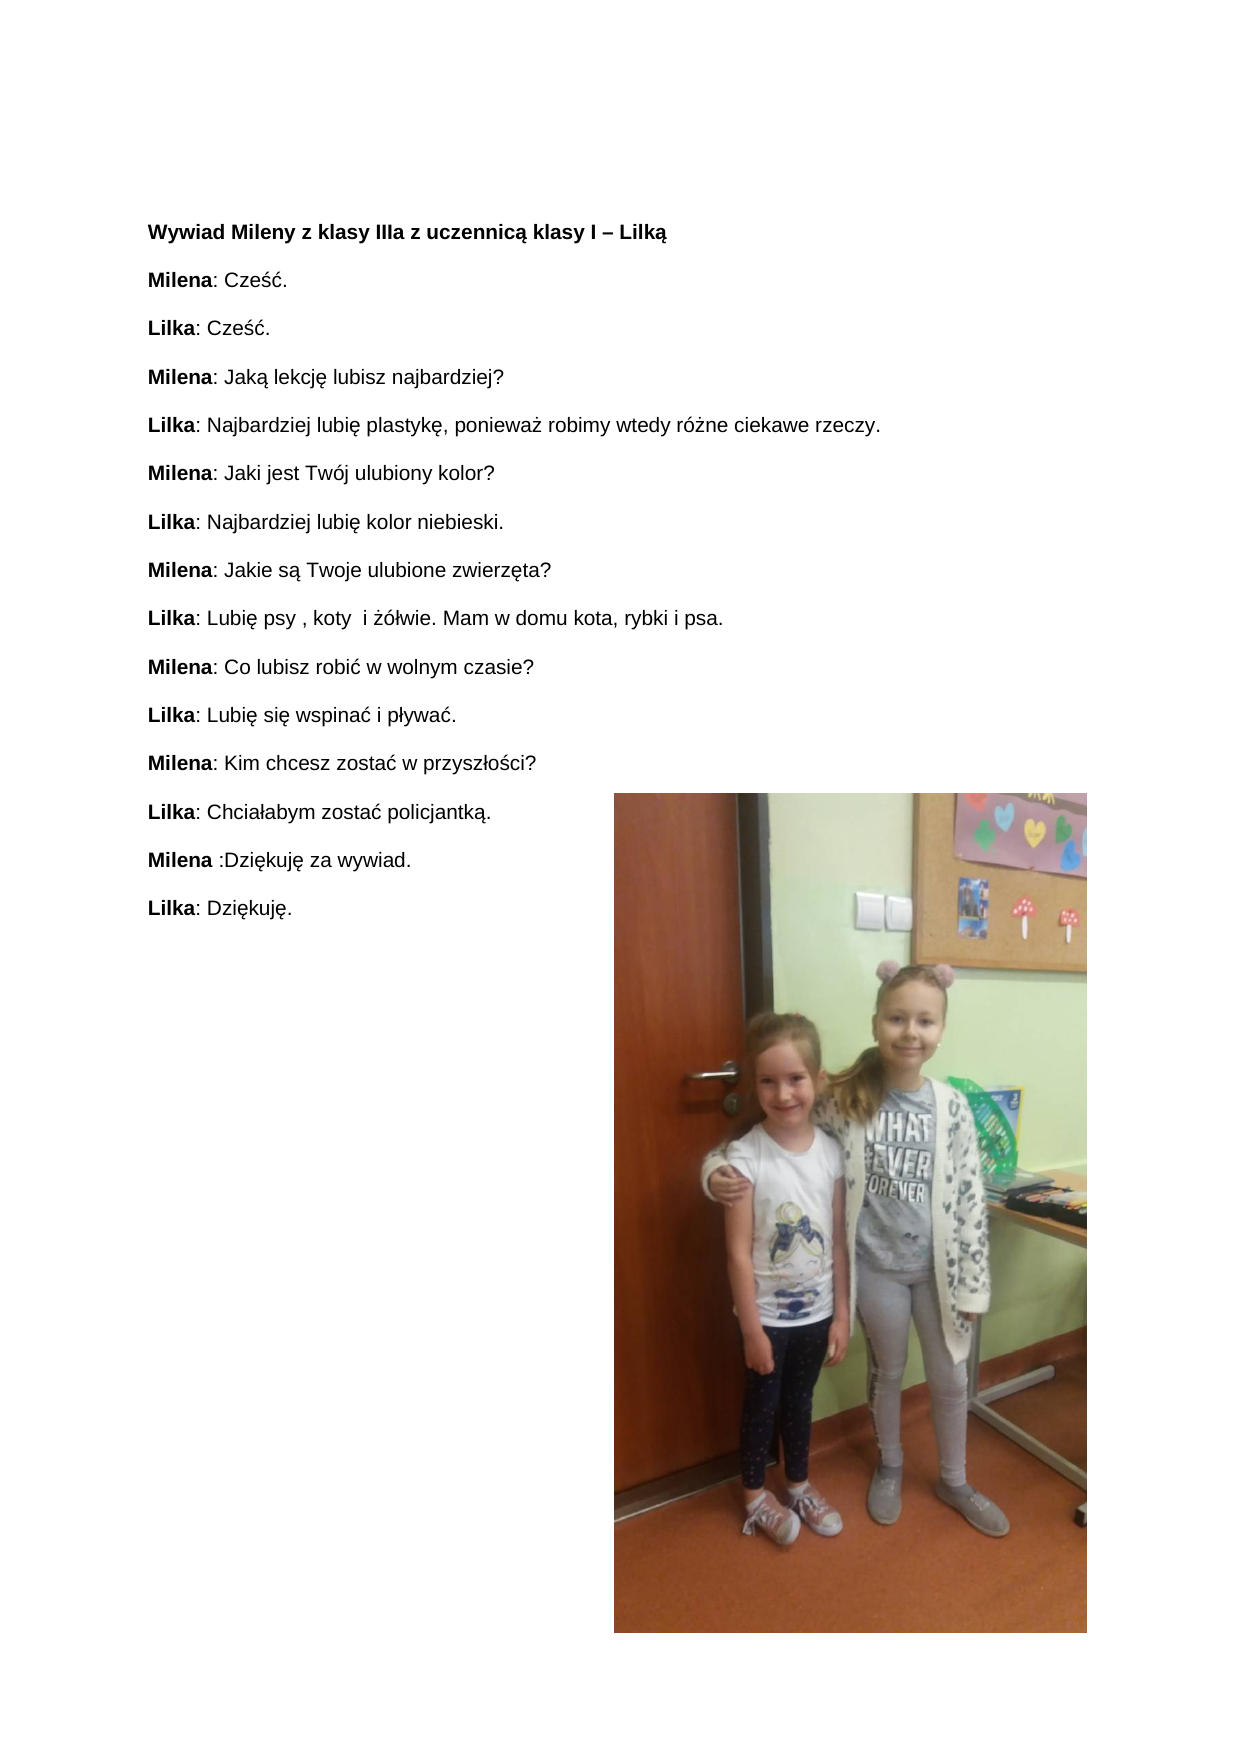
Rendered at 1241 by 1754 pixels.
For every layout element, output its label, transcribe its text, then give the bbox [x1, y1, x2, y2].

text Milena: Cześć. [148, 268, 1093, 292]
text Lilka: Najbardziej lubię plastykę, ponieważ robimy wtedy różne ciekawe rzeczy. [148, 413, 1093, 437]
text Lilka: Dziękuję. [148, 896, 1093, 920]
picture [614, 872, 1087, 896]
text Wywiad Mileny z klasy IIIa z uczennicą klasy I – Lilką [148, 219, 1093, 243]
text Milena: Co lubisz robić w wolnym czasie? [148, 654, 1093, 678]
text Milena :Dziękuję za wywiad. [148, 848, 1093, 872]
text Milena: Jaki jest Twój ulubiony kolor? [148, 461, 1093, 485]
text Lilka: Cześć. [148, 316, 1093, 340]
text Lilka: Lubię się wspinać i pływać. [148, 703, 1093, 727]
text Lilka: Najbardziej lubię kolor niebieski. [148, 509, 1093, 533]
text Milena: Jaką lekcję lubisz najbardziej? [148, 364, 1093, 388]
text Milena: Kim chcesz zostać w przyszłości? [148, 751, 1093, 775]
picture [614, 920, 1087, 1633]
picture [614, 823, 1087, 848]
text Lilka: Lubię psy , koty i żółwie. Mam w domu kota, rybki i psa. [148, 606, 1093, 630]
picture [614, 793, 1087, 799]
text Milena: Jakie są Twoje ulubione zwierzęta? [148, 558, 1093, 582]
text Lilka: Chciałabym zostać policjantką. [148, 799, 1093, 823]
